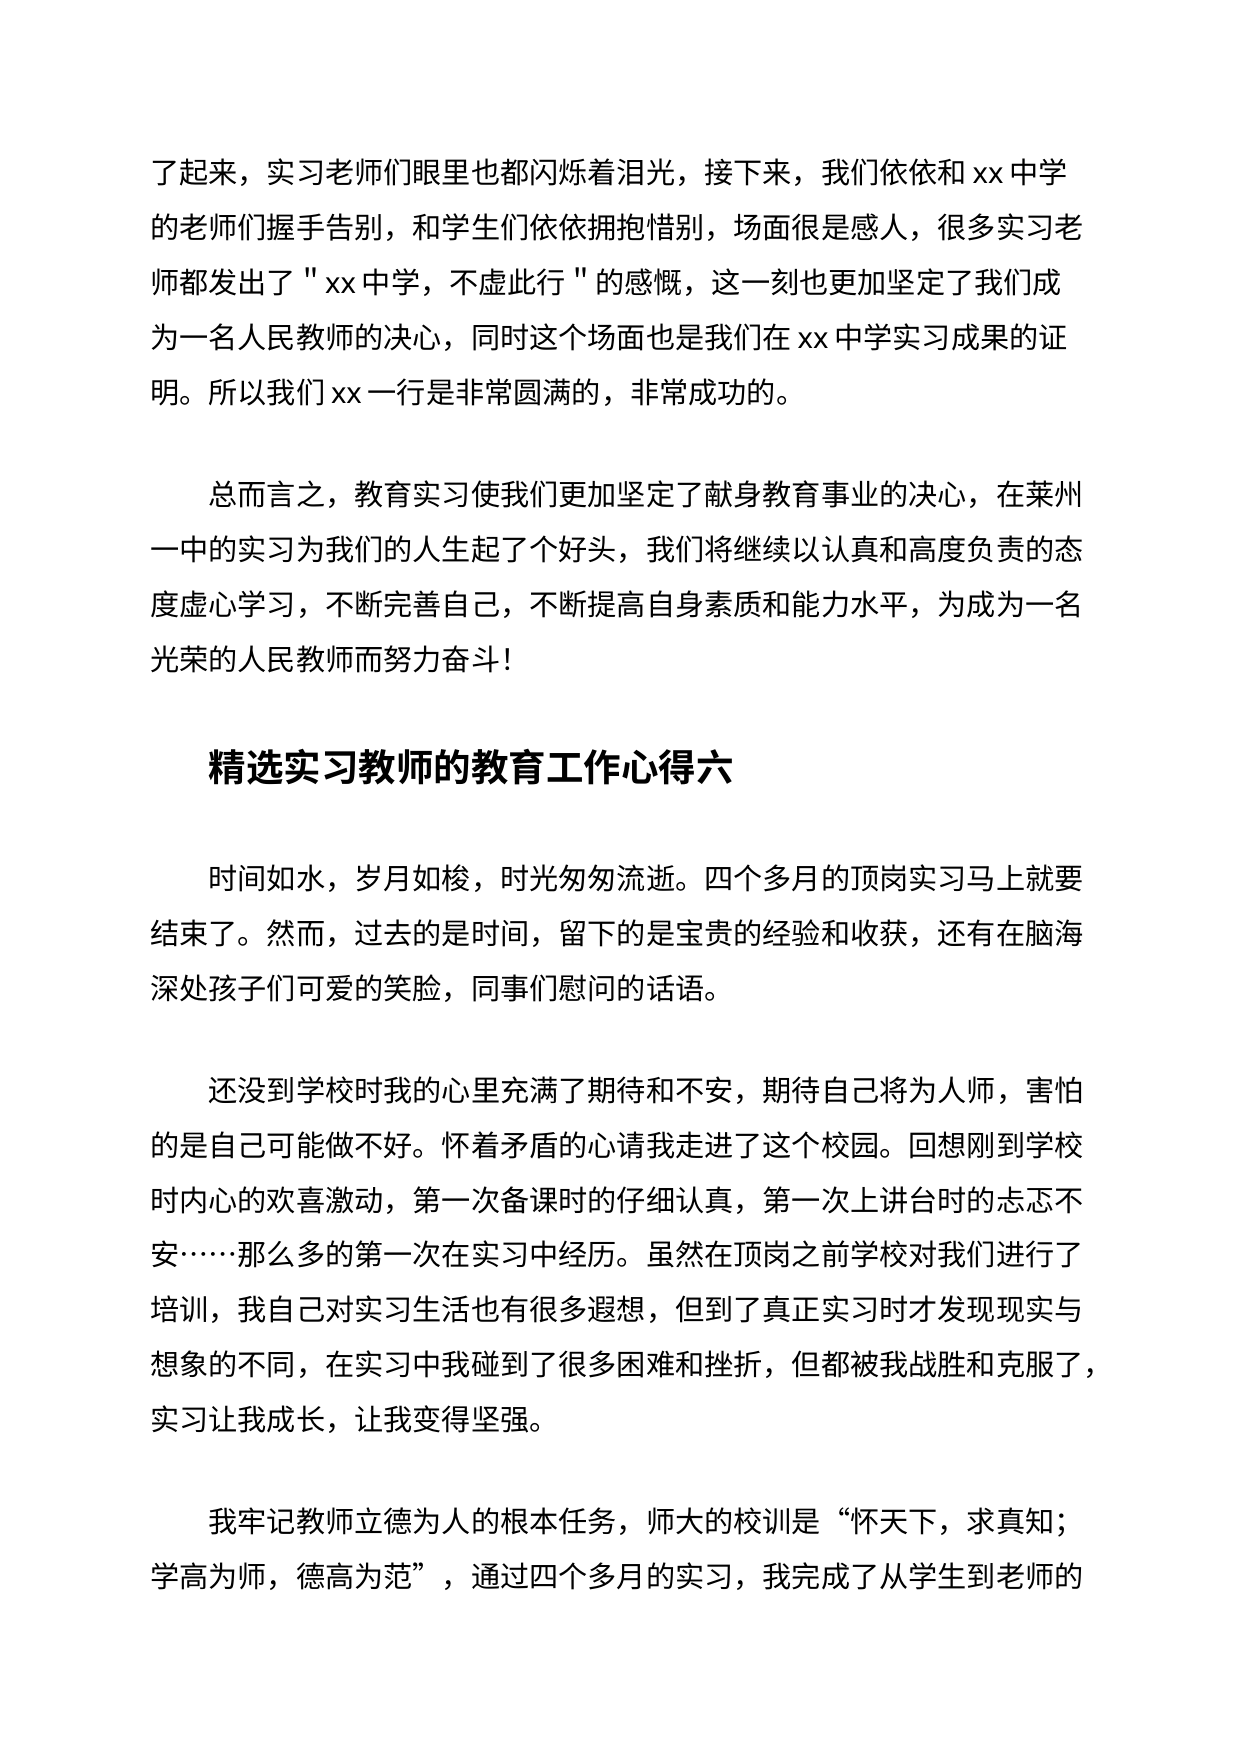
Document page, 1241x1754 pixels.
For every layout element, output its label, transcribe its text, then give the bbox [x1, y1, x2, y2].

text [150, 1498, 1090, 1596]
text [150, 150, 1090, 412]
text 总而言之，教育实习使我们更加坚定了献身教育事业的决心，在莱州一中的实习为我们的人生起了个好头，我们将继续以认真和高度负责的态度虚心学习，不断完善自己，不断提高自身素质和能力水平，为成为一名光荣的人民教师而努力奋斗！ [150, 472, 1090, 679]
text 时间如水，岁月如梭，时光匆匆流逝。四个多月的顶岗实习马上就要结束了。然而，过去的是时间，留下的是宝贵的经验和收获，还有在脑海深处孩子们可爱的笑脸，同事们慰问的话语。 [150, 856, 1090, 1008]
text 还没到学校时我的心里充满了期待和不安，期待自己将为人师，害怕的是自己可能做不好。怀着矛盾的心请我走进了这个校园。回想刚到学校时内心的欢喜激动，第一次备课时的仔细认真，第一次上讲台时的忐忑不安……那么多的第一次在实习中经历。虽然在顶岗之前学校对我们进行了培训，我自己对实习生活也有很多遐想，但到了真正实习时才发现现实与想象的不同，在实习中我碰到了很多困难和挫折，但都被我战胜和克服了，实习让我成长，让我变得坚强。 [150, 1067, 1090, 1439]
text 精选实习教师的教育工作心得六 [150, 738, 1090, 793]
